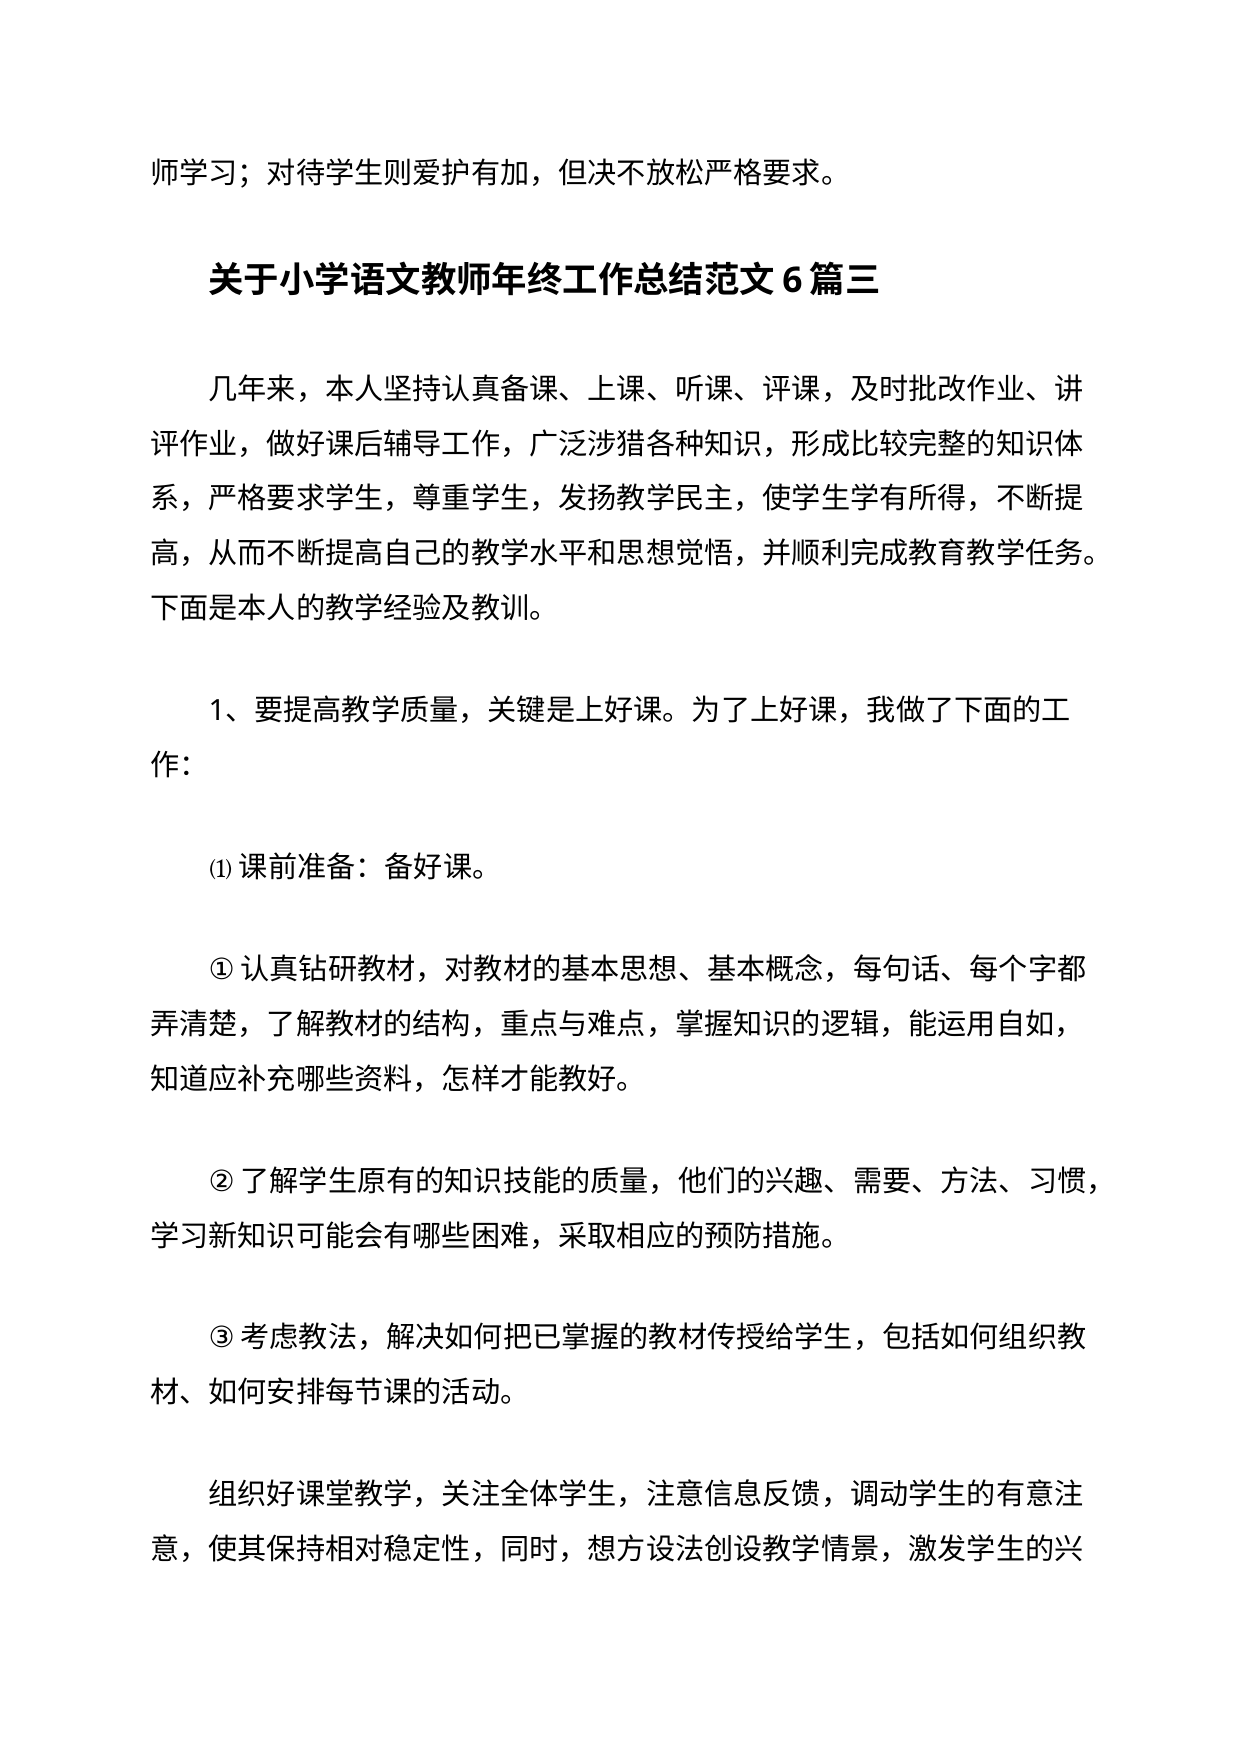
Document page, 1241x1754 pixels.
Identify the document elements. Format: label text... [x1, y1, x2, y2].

text 关于小学语文教师年终工作总结范文6篇三 [150, 252, 1090, 303]
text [150, 1471, 1090, 1568]
text ①认真钻研教材，对教材的基本思想、基本概念，每句话、每个字都弄清楚，了解教材的结构，重点与难点，掌握知识的逻辑，能运用自如，知道应补充哪些资料，怎样才能教好。 [150, 945, 1090, 1098]
text ⑴课前准备：备好课。 [150, 843, 1090, 886]
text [150, 150, 1090, 192]
text 1、要提高教学质量，关键是上好课。为了上好课，我做了下面的工作： [150, 687, 1090, 784]
text ③考虑教法，解决如何把已掌握的教材传授给学生，包括如何组织教材、如何安排每节课的活动。 [150, 1314, 1090, 1411]
text ②了解学生原有的知识技能的质量，他们的兴趣、需要、方法、习惯，学习新知识可能会有哪些困难，采取相应的预防措施。 [150, 1157, 1090, 1254]
text 几年来，本人坚持认真备课、上课、听课、评课，及时批改作业、讲评作业，做好课后辅导工作，广泛涉猎各种知识，形成比较完整的知识体系，严格要求学生，尊重学生，发扬教学民主，使学生学有所得，不断提高，从而不断提高自己的教学水平和思想觉悟，并顺利完成教育教学任务。下面是本人的教学经验及教训。 [150, 365, 1090, 627]
